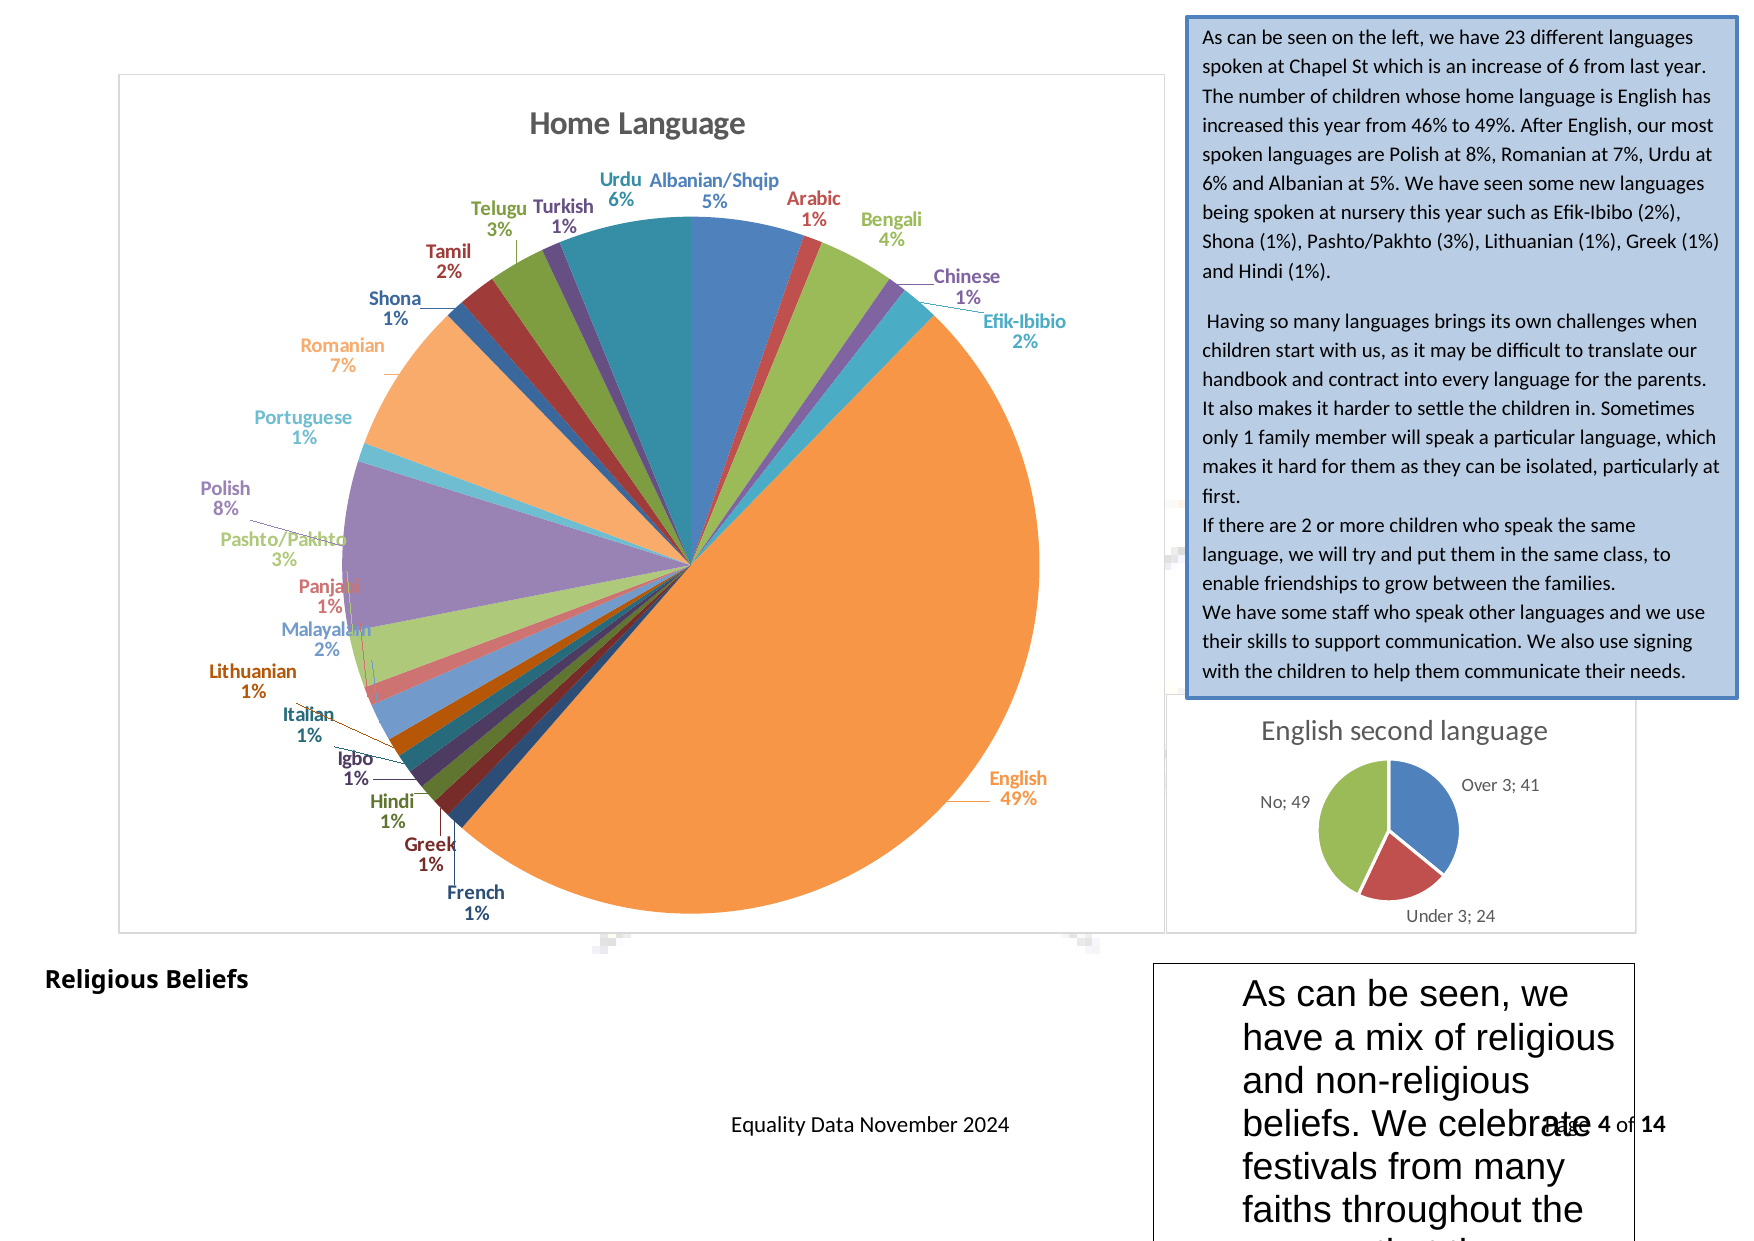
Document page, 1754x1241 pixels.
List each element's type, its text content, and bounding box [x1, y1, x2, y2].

text Religious Beliefs [44, 962, 1665, 996]
